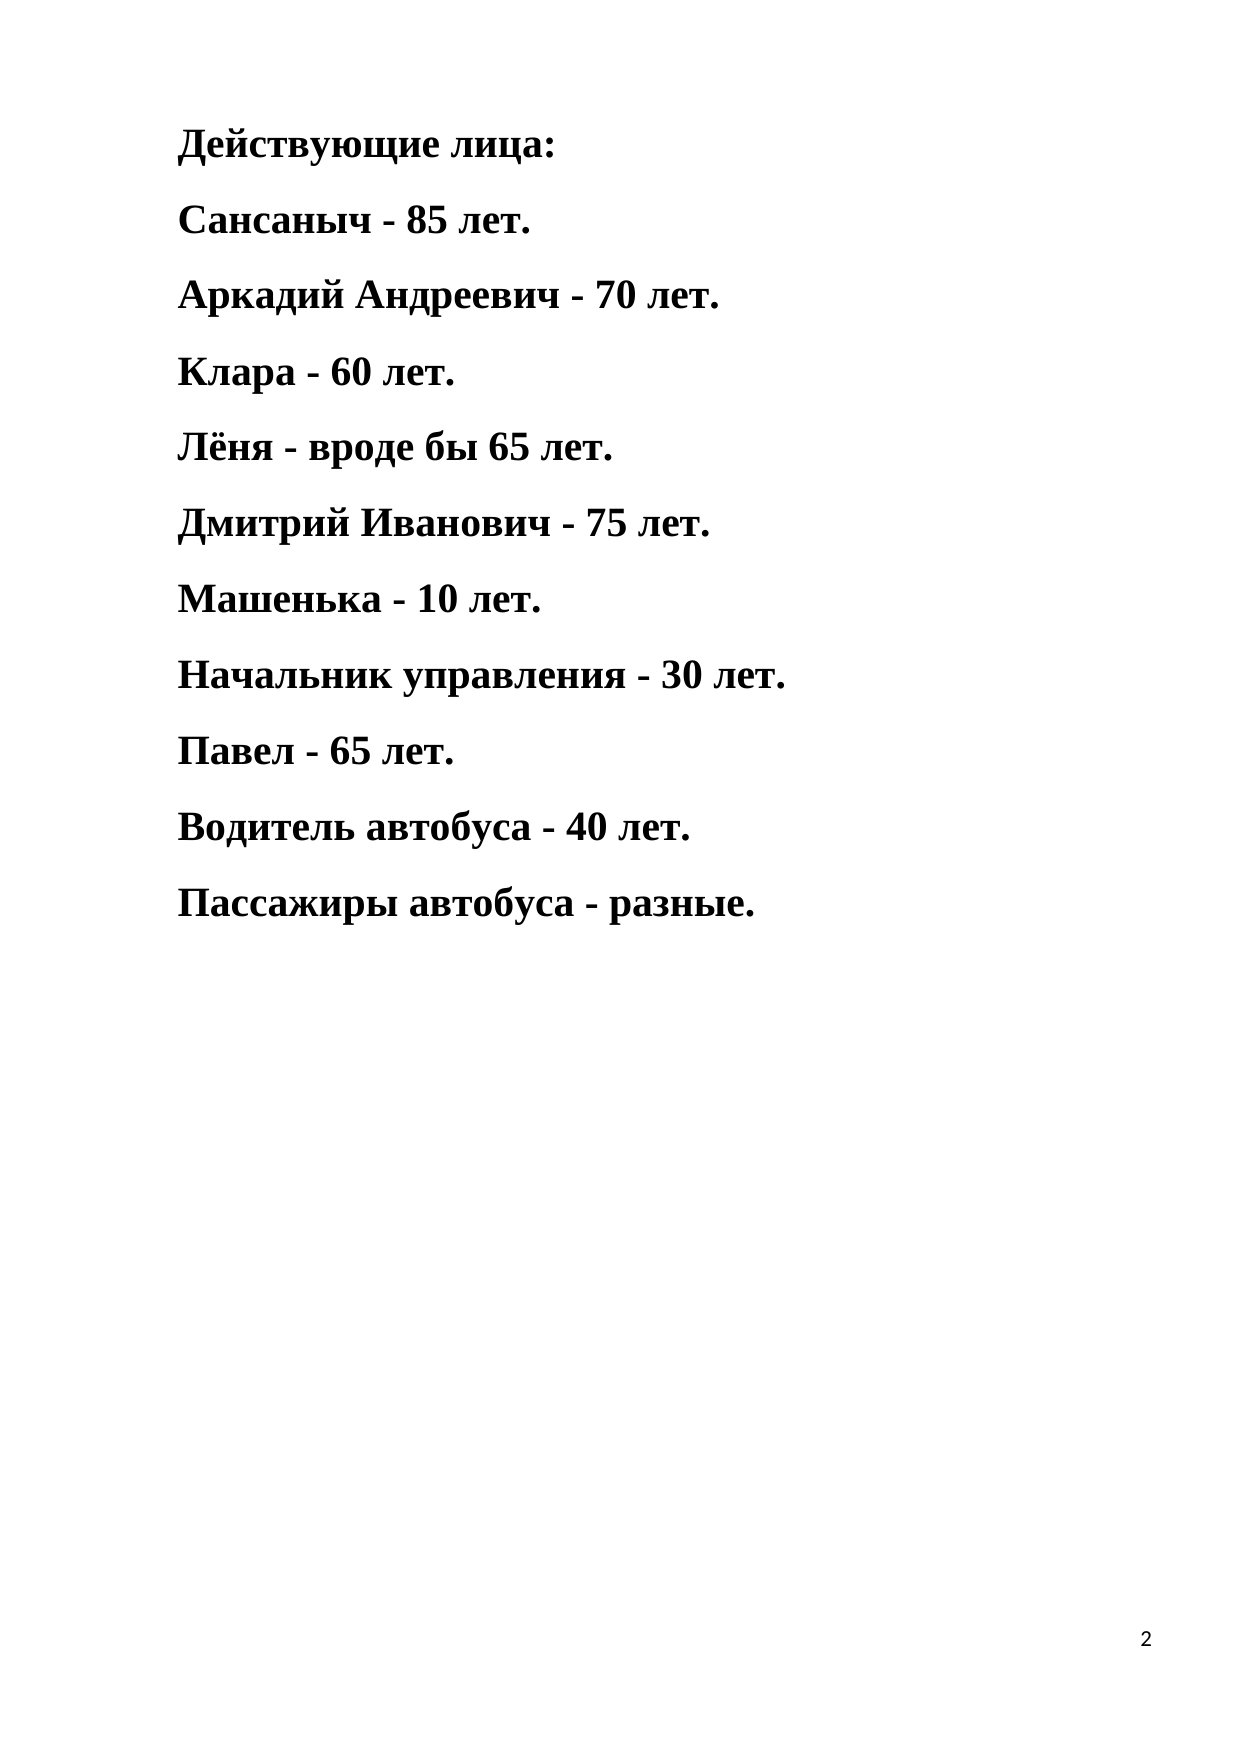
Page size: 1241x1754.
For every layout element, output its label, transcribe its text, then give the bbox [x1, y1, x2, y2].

text Машенька - 10 лет. [177, 574, 1152, 622]
text Аркадий Андреевич - 70 лет. [177, 270, 1152, 318]
text Дмитрий Иванович - 75 лет. [177, 498, 1152, 546]
text Начальник управления - 30 лет. [177, 650, 1152, 698]
text Павел - 65 лет. [177, 726, 1152, 773]
text Водитель автобуса - 40 лет. [177, 802, 1152, 849]
text Лёня - вроде бы 65 лет. [177, 422, 1152, 470]
text Действующие лица: [177, 118, 1152, 166]
text Клара - 60 лет. [177, 346, 1152, 394]
text Пассажиры автобуса - разные. [177, 877, 1152, 925]
text Сансаныч - 85 лет. [177, 194, 1152, 242]
